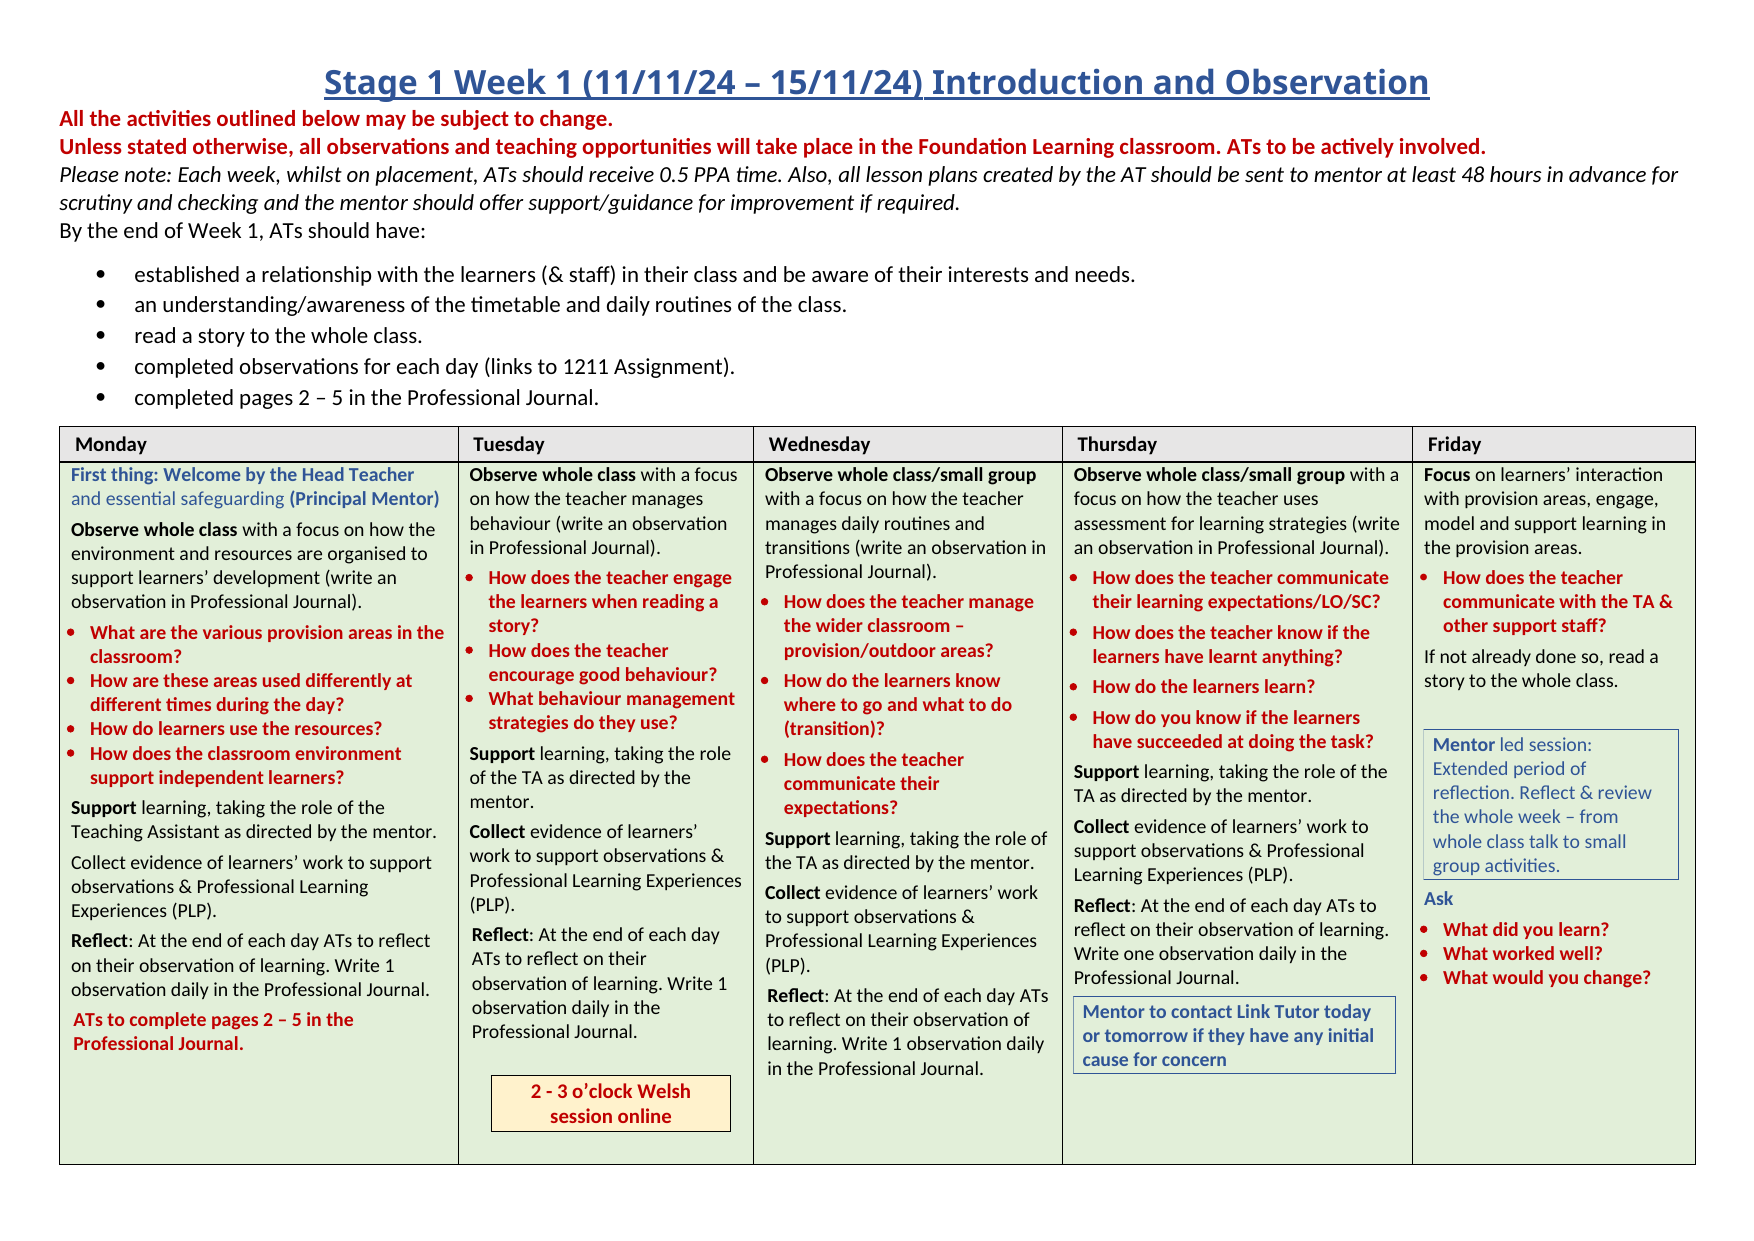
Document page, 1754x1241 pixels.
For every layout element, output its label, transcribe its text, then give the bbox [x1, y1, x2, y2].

table_header Friday [1413, 427, 1695, 461]
table_cell Focus on learners’ interaction with provision areas, engage, model and support learning in the provision areas. How does the teacher communicate with the TA & other support staff? If not already done so, read a story to the whole class. Mentor led session: Extended period of reflection. Reflect & review the whole week – from whole class talk to small group activities. Ask What did you learn? What worked well? What would you change? [1413, 463, 1695, 1164]
table_cell Observe whole class/small group with a focus on how the teacher uses assessment for learning strategies (write an observation in Professional Journal). How does the teacher communicate their learning expectations/LO/SC? How does the teacher know if the learners have learnt anything? How do the learners learn? How do you know if the learners have succeeded at doing the task? Support learning, taking the role of the TA as directed by the mentor. Collect evidence of learners’ work to support observations & Professional Learning Experiences (PLP). Reflect: At the end of each day ATs to reflect on their observation of learning. Write one observation daily in the Professional Journal. Mentor to contact Link Tutor today or tomorrow if they have any initial cause for concern [1063, 463, 1412, 1164]
list completed pages 2 – 5 in the Professional Journal. [97, 383, 1695, 411]
table_header Wednesday [754, 427, 1062, 461]
table_header Thursday [1063, 427, 1412, 461]
text Unless stated otherwise, all observations and teaching opportunities will take place in the Foundation Learning classroom. ATs to be actively involved. [59, 132, 1695, 161]
text Please note: Each week, whilst on placement, ATs should receive 0.5 PPA time. Also, all lesson plans created by the AT should be sent to mentor at least 48 hours in advance for scrutiny and checking and the mentor should offer support/guidance for improvement if required. [59, 161, 1695, 217]
table_cell First thing: Welcome by the Head Teacher and essential safeguarding (Principal Mentor) Observe whole class with a focus on how the environment and resources are organised to support learners’ development (write an observation in Professional Journal). What are the various provision areas in the classroom? How are these areas used differently at different times during the day? How do learners use the resources? How does the classroom environment support independent learners? Support learning, taking the role of the Teaching Assistant as directed by the mentor. Collect evidence of learners’ work to support observations & Professional Learning Experiences (PLP). Reflect: At the end of each day ATs to reflect on their observation of learning. Write 1 observation daily in the Professional Journal. ATs to complete pages 2 – 5 in the Professional Journal. [60, 463, 458, 1164]
subtitle Stage 1 Week 1 (11/11/24 – 15/11/24) Introduction and Observation [59, 59, 1695, 104]
list established a relationship with the learners (& staff) in their class and be aware of their interests and needs. [97, 260, 1695, 288]
table_header Monday [60, 427, 458, 461]
text By the end of Week 1, ATs should have: [59, 217, 1695, 244]
table_cell Observe whole class/small group with a focus on how the teacher manages daily routines and transitions (write an observation in Professional Journal). How does the teacher manage the wider classroom – provision/outdoor areas? How do the learners know where to go and what to do (transition)? How does the teacher communicate their expectations? Support learning, taking the role of the TA as directed by the mentor. Collect evidence of learners’ work to support observations & Professional Learning Experiences (PLP). Reflect: At the end of each day ATs to reflect on their observation of learning. Write 1 observation daily in the Professional Journal. [754, 463, 1062, 1164]
list an understanding/awareness of the timetable and daily routines of the class. [97, 291, 1695, 318]
list completed observations for each day (links to 1211 Assignment). [97, 352, 1695, 380]
list read a story to the whole class. [97, 321, 1695, 349]
table_cell Observe whole class with a focus on how the teacher manages behaviour (write an observation in Professional Journal). How does the teacher engage the learners when reading a story? How does the teacher encourage good behaviour? What behaviour management strategies do they use? Support learning, taking the role of the TA as directed by the mentor. Collect evidence of learners’ work to support observations & Professional Learning Experiences (PLP). Reflect: At the end of each day ATs to reflect on their observation of learning. Write 1 observation daily in the Professional Journal. 2 - 3 o’clock Welsh session online [459, 463, 753, 1164]
subtitle All the activities outlined below may be subject to change. [59, 104, 1695, 132]
table_header Tuesday [459, 427, 753, 461]
